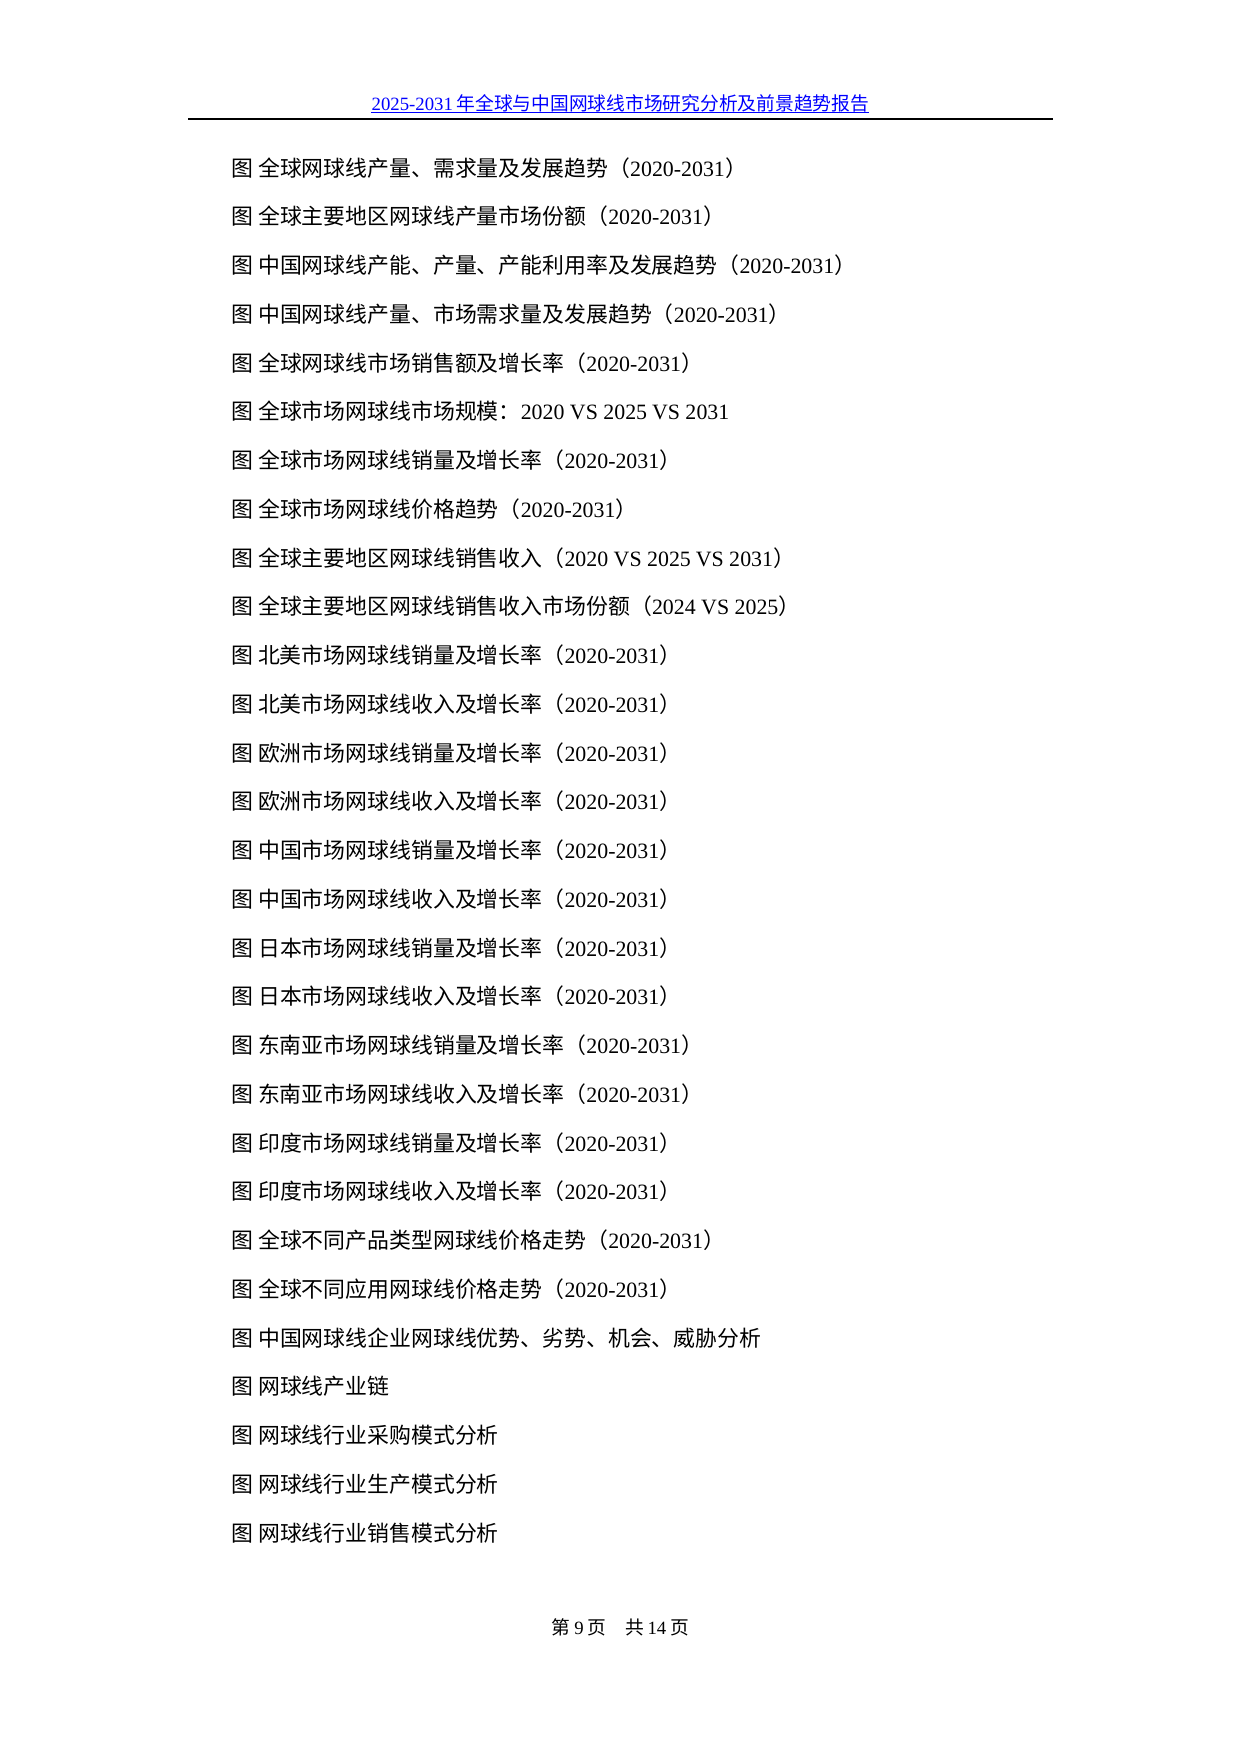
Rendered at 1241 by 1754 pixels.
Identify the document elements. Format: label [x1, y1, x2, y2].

text [187, 150, 1053, 1548]
